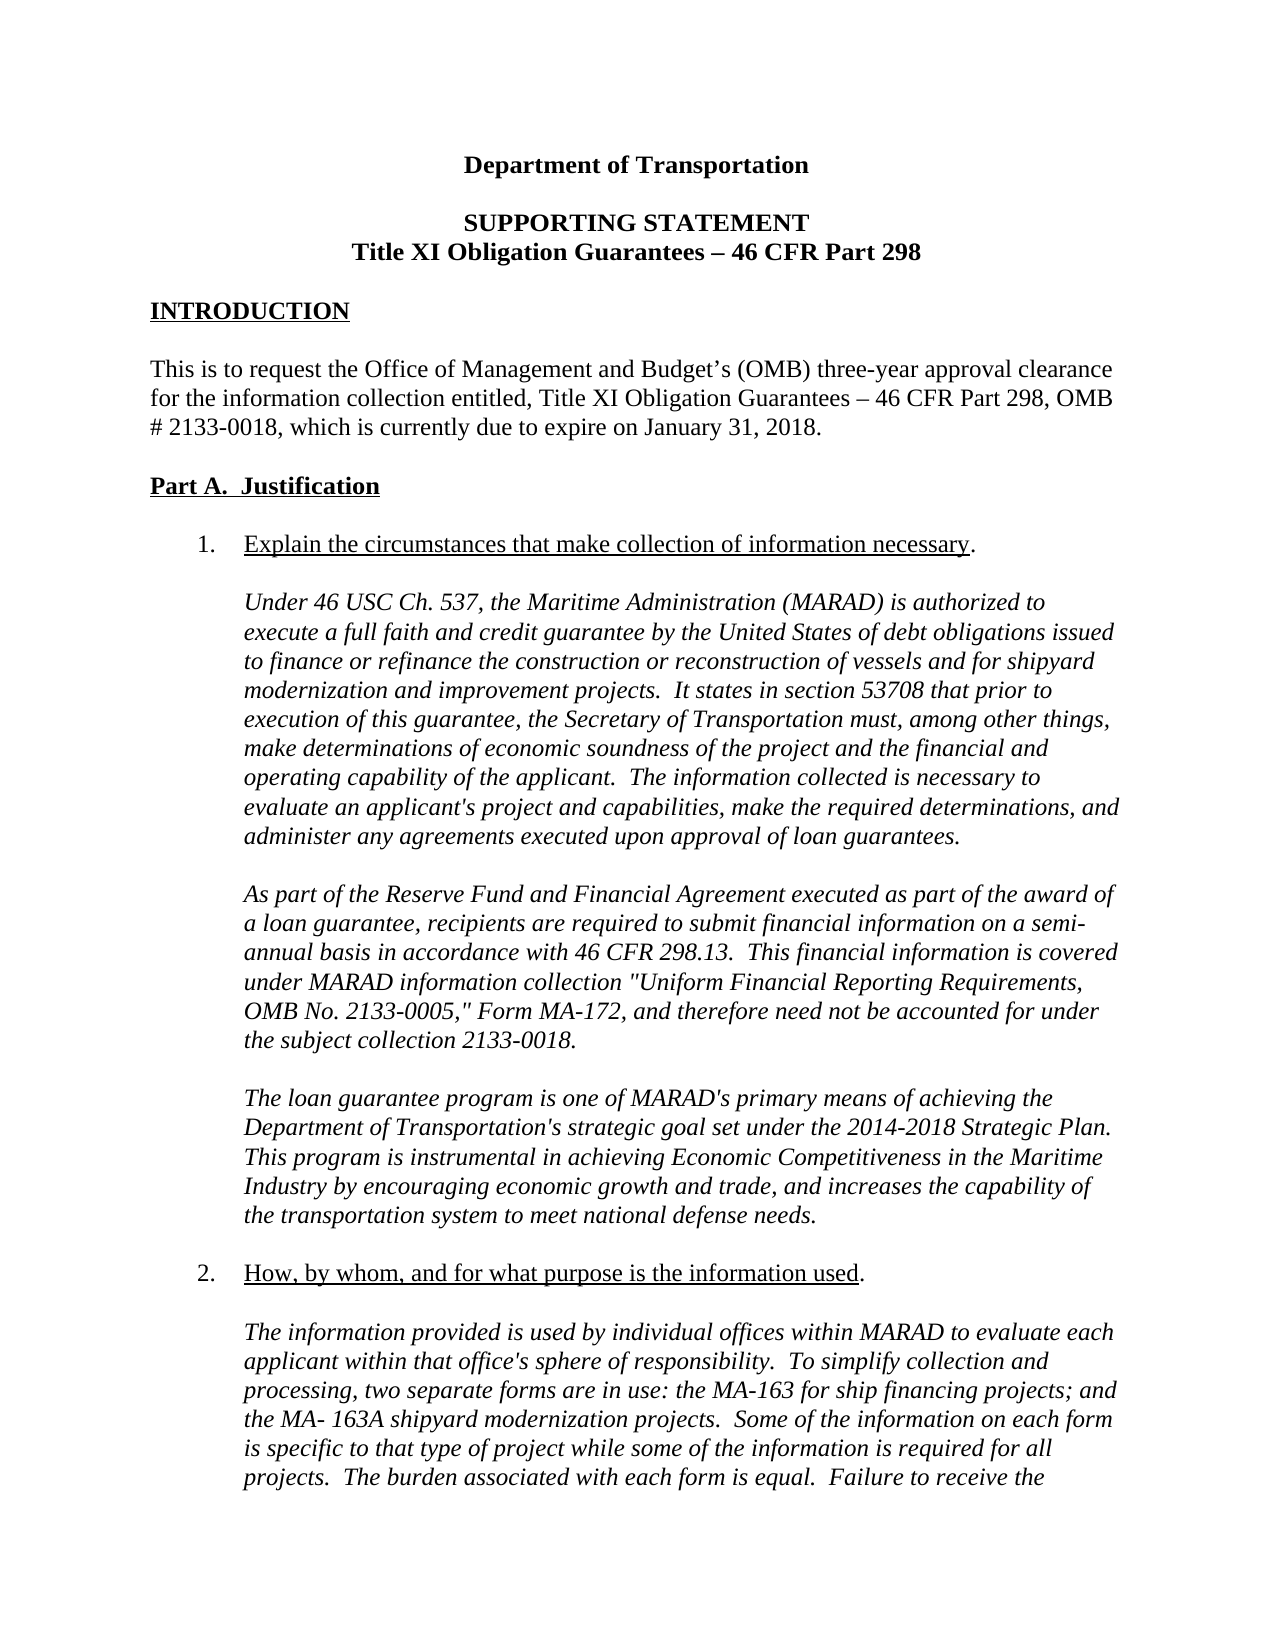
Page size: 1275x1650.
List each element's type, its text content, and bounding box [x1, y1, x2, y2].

text 1. Explain the circumstances that make collection of information necessary. [197, 529, 1123, 558]
text Under 46 USC Ch. 537, the Maritime Administration (MARAD) is authorized to execute a full faith and credit guarantee by the United States of debt obligations issued to finance or refinance the construction or reconstruction of vessels and for shipyard modernization and improvement projects. It states in section 53708 that prior to execution of this guarantee, the Secretary of Transportation must, among other things, make determinations of economic soundness of the project and the financial and operating capability of the applicant. The information collected is necessary to evaluate an applicant's project and capabilities, make the required determinations, and administer any agreements executed upon approval of loan guarantees. [244, 587, 1123, 850]
text 2. How, by whom, and for what purpose is the information used. [197, 1258, 1123, 1287]
text Department of Transportation [150, 150, 1123, 179]
text This is to request the Office of Management and Budget’s (OMB) three-year approval clearance for the information collection entitled, Title XI Obligation Guarantees – 46 CFR Part 298, OMB # 2133-0018, which is currently due to expire on January 31, 2018. [150, 354, 1123, 442]
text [244, 1317, 1123, 1492]
text SUPPORTING STATEMENT [150, 208, 1123, 237]
text Part A. Justification [150, 471, 1123, 500]
text Title XI Obligation Guarantees – 46 CFR Part 298 [150, 237, 1123, 267]
text As part of the Reserve Fund and Financial Agreement executed as part of the award of a loan guarantee, recipients are required to submit financial information on a semi-annual basis in accordance with 46 CFR 298.13. This financial information is covered under MARAD information collection "Uniform Financial Reporting Requirements, OMB No. 2133-0005," Form MA-172, and therefore need not be accounted for under the subject collection 2133-0018. [244, 879, 1123, 1054]
text The loan guarantee program is one of MARAD's primary means of achieving the Department of Transportation's strategic goal set under the 2014-2018 Strategic Plan. This program is instrumental in achieving Economic Competitiveness in the Maritime Industry by encouraging economic growth and trade, and increases the capability of the transportation system to meet national defense needs. [244, 1083, 1123, 1229]
text INTRODUCTION [150, 296, 1123, 325]
